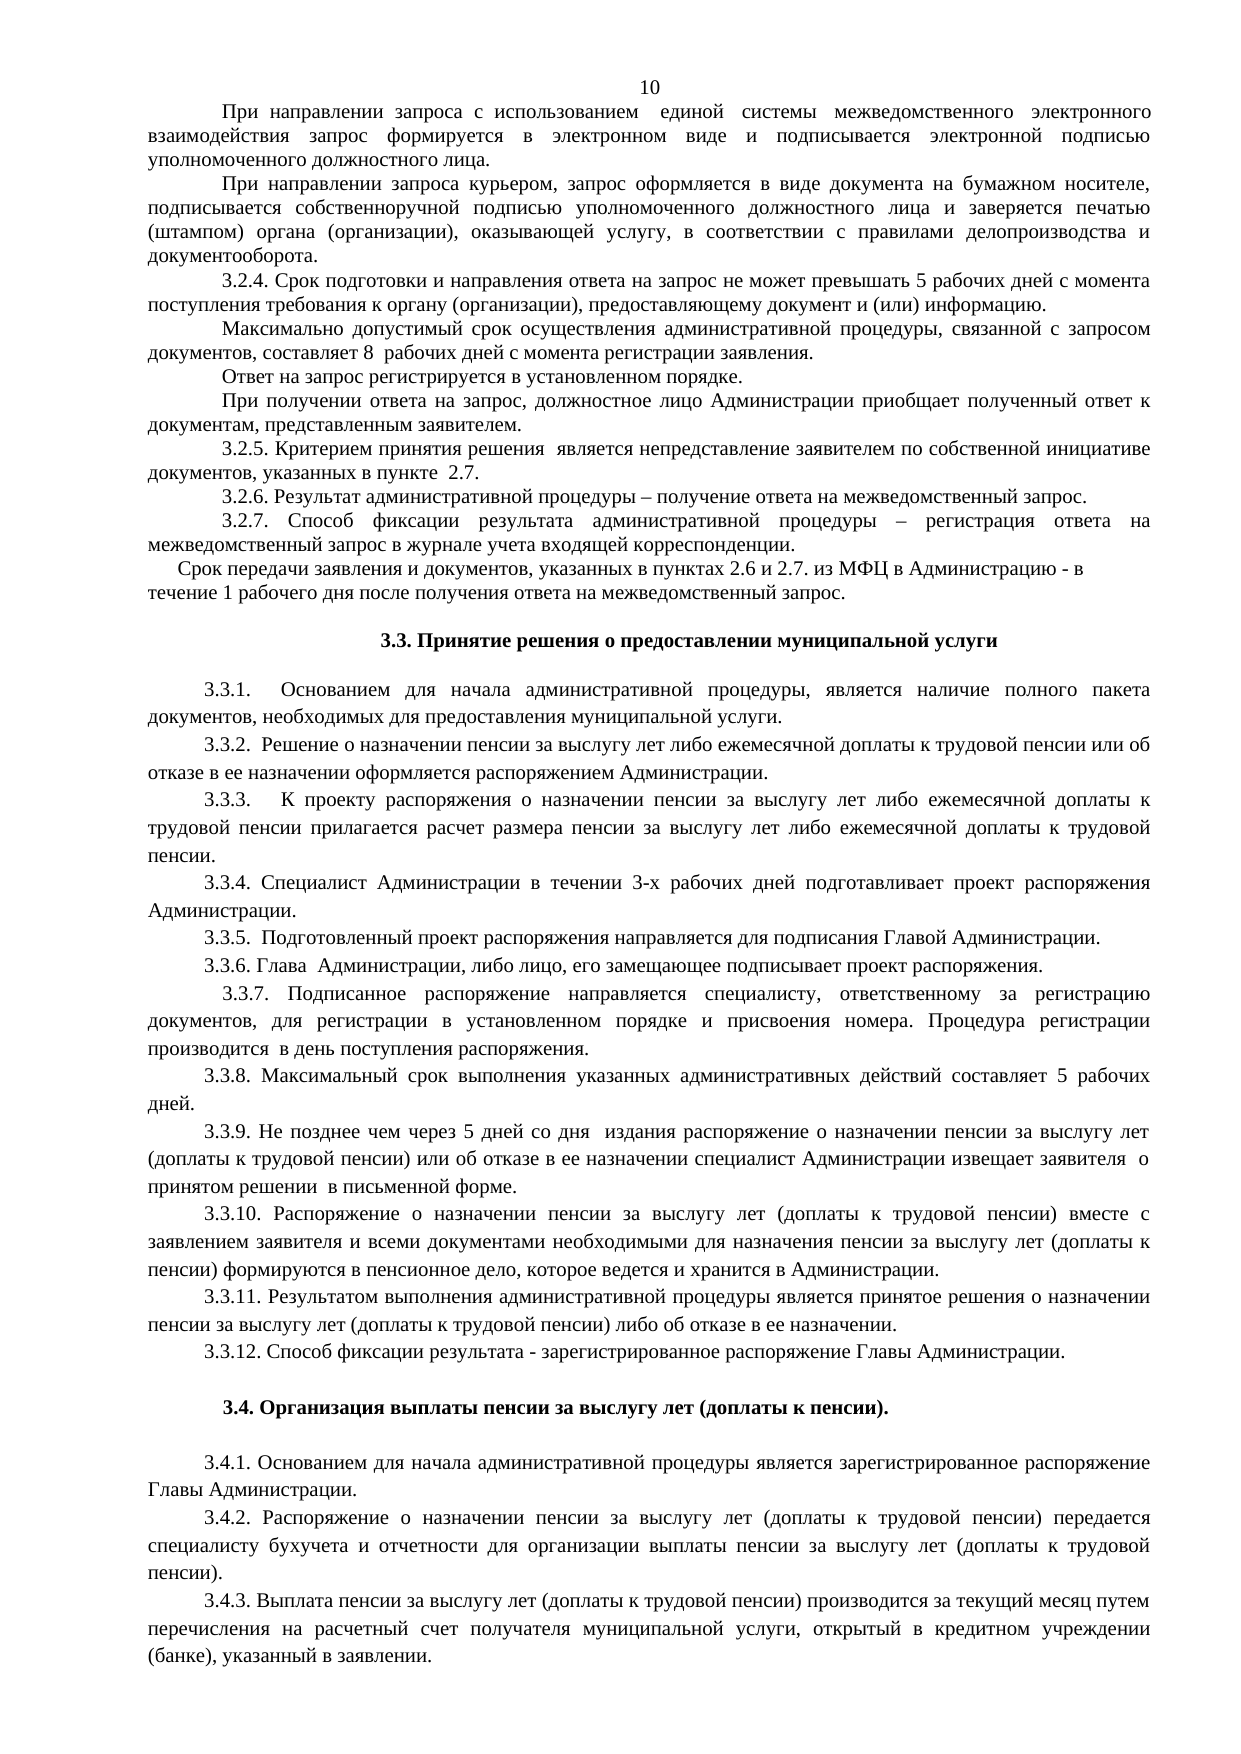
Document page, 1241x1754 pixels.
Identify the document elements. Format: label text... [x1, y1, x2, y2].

text 3.3.8. Максимальный срок выполнения указанных административных действий составляет 5 рабочих дней. [148, 1063, 1152, 1115]
text 3.4. Организация выплаты пенсии за выслугу лет (доплаты к пенсии). [148, 1394, 1152, 1419]
text 3.3.11. Результатом выполнения административной процедуры является принятое решения о назначении пенсии за выслугу лет (доплаты к трудовой пенсии) либо об отказе в ее назначении. [148, 1284, 1152, 1336]
text 3.3.3. К проекту распоряжения о назначении пенсии за выслугу лет либо ежемесячной доплаты к трудовой пенсии прилагается расчет размера пенсии за выслугу лет либо ежемесячной доплаты к трудовой пенсии. [148, 787, 1152, 867]
text 3.3.5. Подготовленный проект распоряжения направляется для подписания Главой Администрации. [148, 925, 1152, 949]
text При получении ответа на запрос, должностное лицо Администрации приобщает полученный ответ к документам, представленным заявителем. [148, 388, 1152, 436]
text Максимально допустимый срок осуществления административной процедуры, связанной с запросом документов, составляет 8 рабочих дней с момента регистрации заявления. [148, 316, 1152, 364]
text 3.3.10. Распоряжение о назначении пенсии за выслугу лет (доплаты к трудовой пенсии) вместе с заявлением заявителя и всеми документами необходимыми для назначения пенсии за выслугу лет (доплаты к пенсии) формируются в пенсионное дело, которое ведется и хранится в Администрации. [148, 1201, 1152, 1281]
text 3.2.6. Результат административной процедуры – получение ответа на межведомственный запрос. [148, 484, 1152, 508]
text Ответ на запрос регистрируется в установленном порядке. [148, 364, 1152, 388]
text 3.2.4. Срок подготовки и направления ответа на запрос не может превышать 5 рабочих дней с момента поступления требования к органу (организации), предоставляющему документ и (или) информацию. [148, 267, 1152, 316]
text 3.3.9. Не позднее чем через 5 дней со дня издания распоряжение о назначении пенсии за выслугу лет (доплаты к трудовой пенсии) или об отказе в ее назначении специалист Администрации извещает заявителя о принятом решении в письменной форме. [148, 1118, 1152, 1198]
text При направлении запроса курьером, запрос оформляется в виде документа на бумажном носителе, подписывается собственноручной подписью уполномоченного должностного лица и заверяется печатью (штампом) органа (организации), оказывающей услугу, в соответствии с правилами делопроизводства и документооборота. [148, 171, 1152, 267]
text 3.4.1. Основанием для начала административной процедуры является зарегистрированное распоряжение Главы Администрации. [148, 1450, 1152, 1501]
text 3.2.7. Способ фиксации результата административной процедуры – регистрация ответа на межведомственный запрос в журнале учета входящей корреспонденции. [148, 508, 1152, 556]
text 3.3.1. Основанием для начала административной процедуры, является наличие полного пакета документов, необходимых для предоставления муниципальной услуги. [148, 677, 1152, 728]
text 3.3.2. Решение о назначении пенсии за выслугу лет либо ежемесячной доплаты к трудовой пенсии или об отказе в ее назначении оформляется распоряжением Администрации. [148, 732, 1152, 784]
text 3.3.4. Специалист Администрации в течении 3-х рабочих дней подготавливает проект распоряжения Администрации. [148, 870, 1152, 922]
text При направлении запроса с использованием единой системы межведомственного электронного взаимодействия запрос формируется в электронном виде и подписывается электронной подписью уполномоченного должностного лица. [148, 99, 1152, 171]
text 3.3.6. Глава Администрации, либо лицо, его замещающее подписывает проект распоряжения. [148, 953, 1152, 977]
text 3.3.7. Подписанное распоряжение направляется специалисту, ответственному за регистрацию документов, для регистрации в установленном порядке и присвоения номера. Процедура регистрации производится в день поступления распоряжения. [148, 981, 1152, 1060]
text Срок передачи заявления и документов, указанных в пунктах 2.6 и 2.7. из МФЦ в Администрацию - в течение 1 рабочего дня после получения ответа на межведомственный запрос. [148, 556, 1152, 604]
text 3.2.5. Критерием принятия решения является непредставление заявителем по собственной инициативе документов, указанных в пункте 2.7. [148, 436, 1152, 484]
text 3.3. Принятие решения о предоставлении муниципальной услуги [148, 628, 1152, 652]
text 3.4.3. Выплата пенсии за выслугу лет (доплаты к трудовой пенсии) производится за текущий месяц путем перечисления на расчетный счет получателя муниципальной услуги, открытый в кредитном учреждении (банке), указанный в заявлении. [148, 1588, 1152, 1667]
text 3.3.12. Способ фиксации результата - зарегистрированное распоряжение Главы Администрации. [148, 1339, 1152, 1363]
text 3.4.2. Распоряжение о назначении пенсии за выслугу лет (доплаты к трудовой пенсии) передается специалисту бухучета и отчетности для организации выплаты пенсии за выслугу лет (доплаты к трудовой пенсии). [148, 1505, 1152, 1584]
